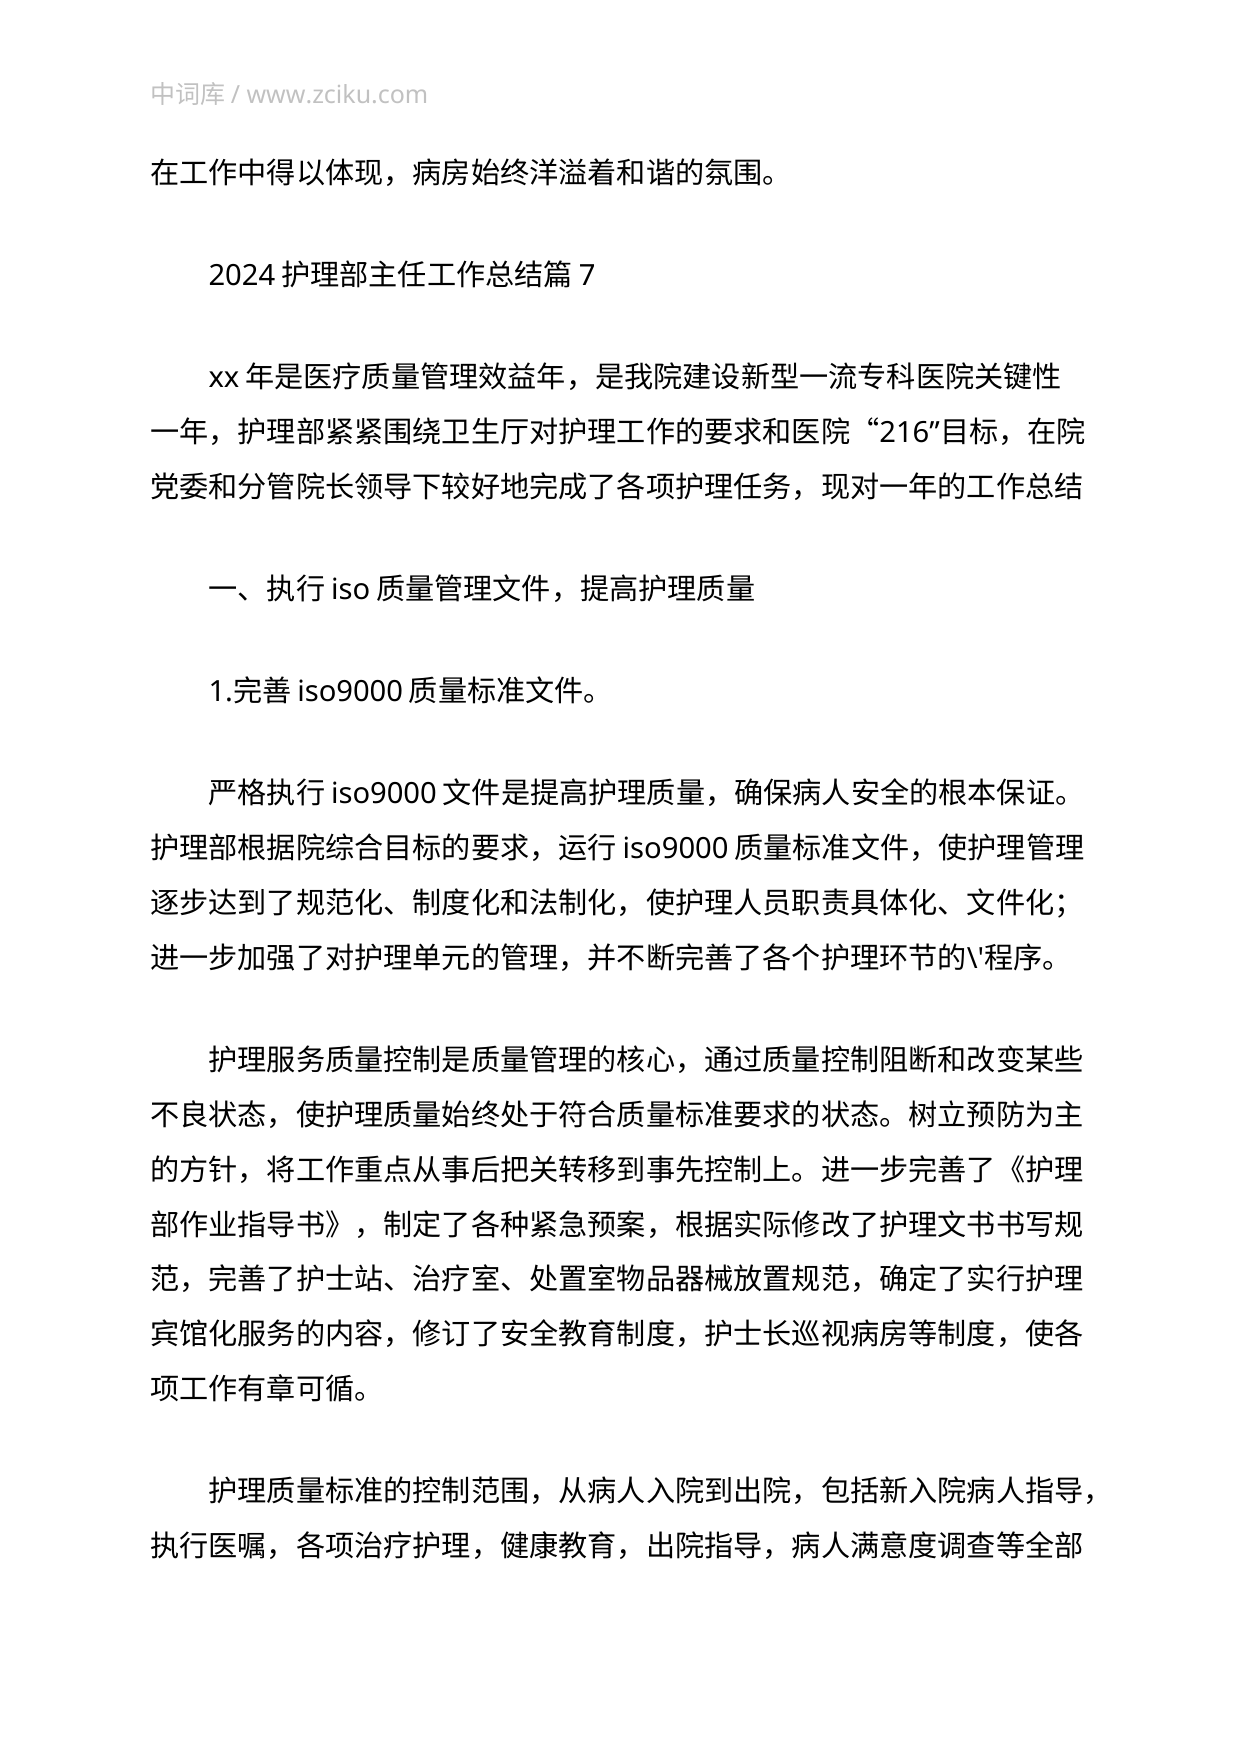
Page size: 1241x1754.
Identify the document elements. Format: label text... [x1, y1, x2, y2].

text 一、执行iso质量管理文件，提高护理质量 [150, 566, 1090, 608]
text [150, 150, 1090, 192]
text 1.完善iso9000质量标准文件。 [150, 667, 1090, 710]
text 严格执行iso9000文件是提高护理质量，确保病人安全的根本保证。护理部根据院综合目标的要求，运行iso9000质量标准文件，使护理管理逐步达到了规范化、制度化和法制化，使护理人员职责具体化、文件化；进一步加强了对护理单元的管理，并不断完善了各个护理环节的\'程序。 [150, 769, 1090, 977]
text 2024护理部主任工作总结篇7 [150, 252, 1090, 294]
text xx年是医疗质量管理效益年，是我院建设新型一流专科医院关键性一年，护理部紧紧围绕卫生厅对护理工作的要求和医院“216”目标，在院党委和分管院长领导下较好地完成了各项护理任务，现对一年的工作总结 [150, 354, 1090, 506]
text 护理服务质量控制是质量管理的核心，通过质量控制阻断和改变某些不良状态，使护理质量始终处于符合质量标准要求的状态。树立预防为主的方针，将工作重点从事后把关转移到事先控制上。进一步完善了《护理部作业指导书》，制定了各种紧急预案，根据实际修改了护理文书书写规范，完善了护士站、治疗室、处置室物品器械放置规范，确定了实行护理宾馆化服务的内容，修订了安全教育制度，护士长巡视病房等制度，使各项工作有章可循。 [150, 1036, 1090, 1408]
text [150, 1467, 1090, 1565]
